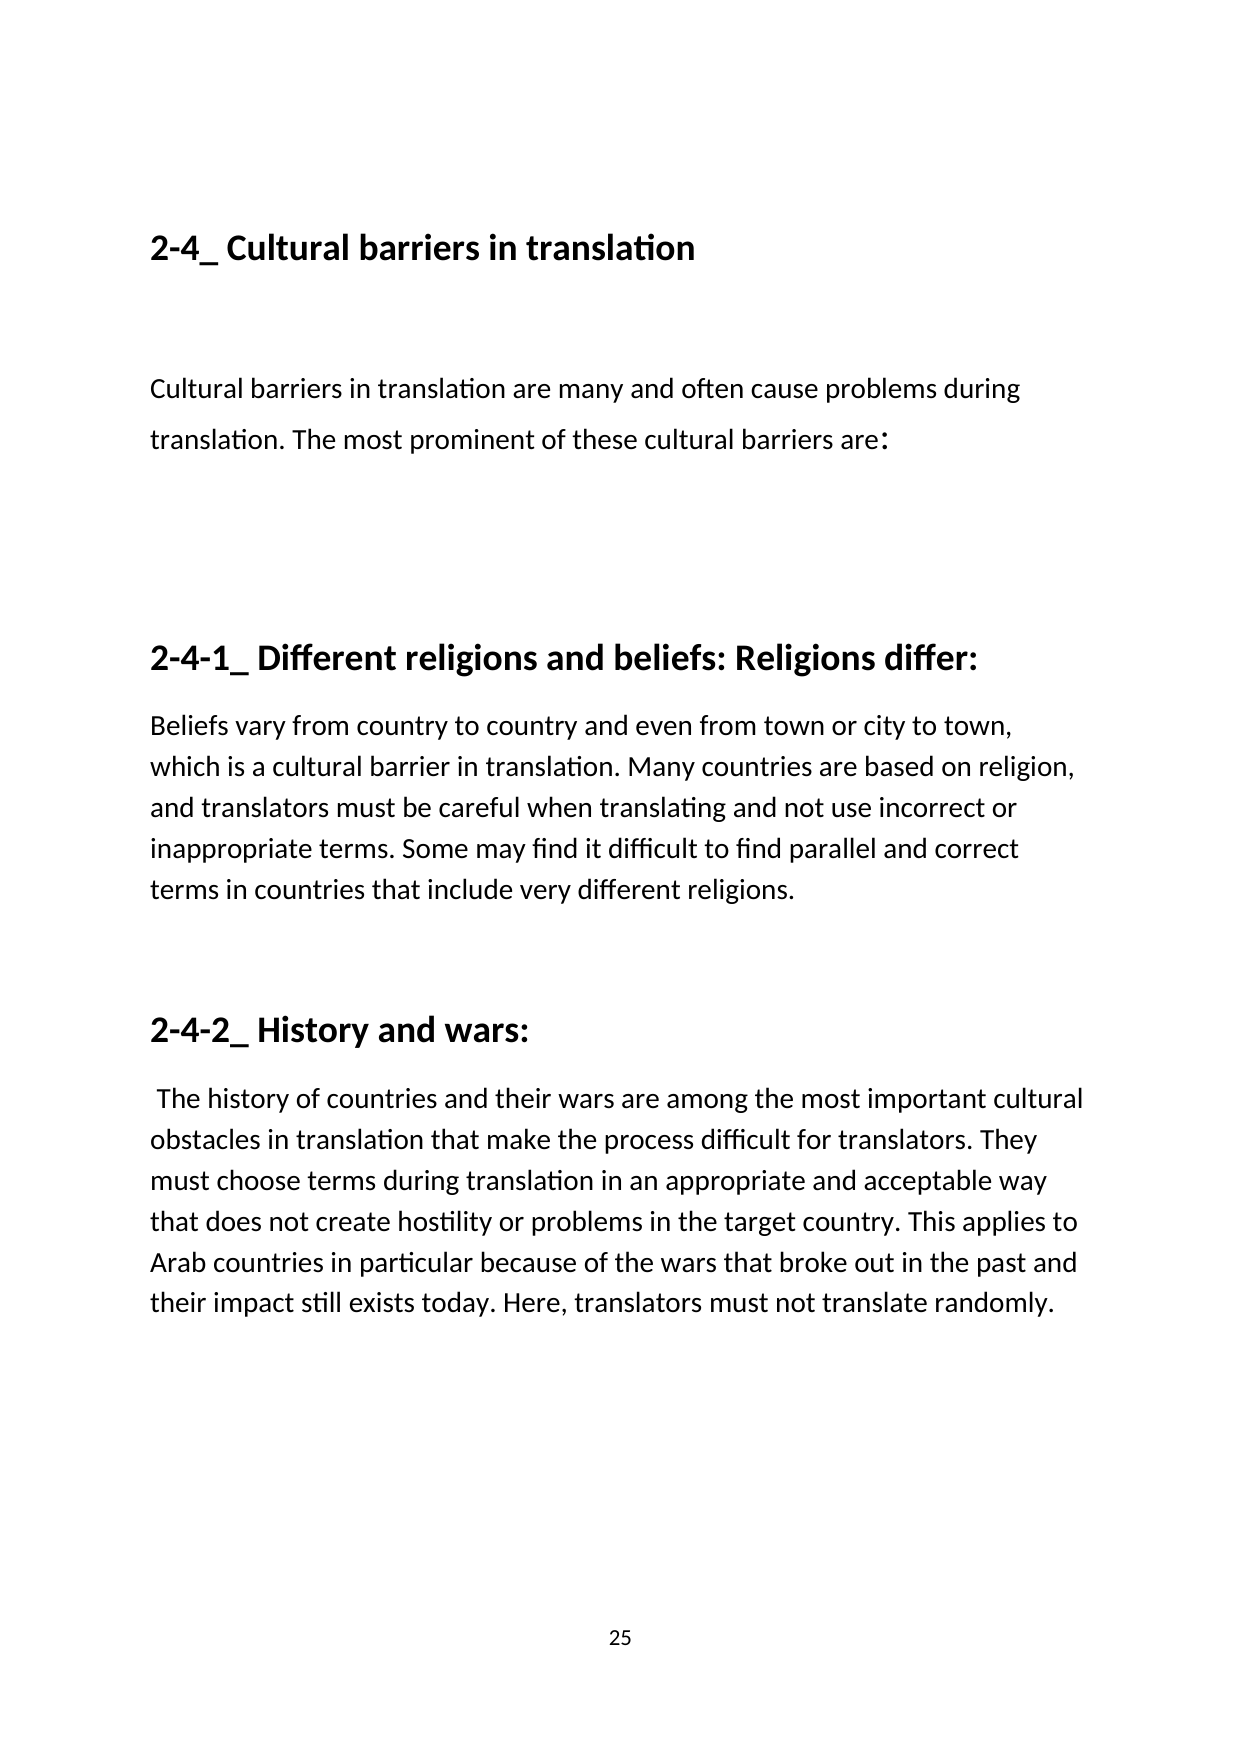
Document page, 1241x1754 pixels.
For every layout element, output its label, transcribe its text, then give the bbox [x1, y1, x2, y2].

text Cultural barriers in translation are many and often cause problems during translation. The most prominent of these cultural barriers are: [150, 371, 1090, 459]
text The history of countries and their wars are among the most important cultural obstacles in translation that make the process difficult for translators. They must choose terms during translation in an appropriate and acceptable way that does not create hostility or problems in the target country. This applies to Arab countries in particular because of the wars that broke out in the past and their impact still exists today. Here, translators must not translate randomly. [150, 1080, 1090, 1320]
text 2-4_ Cultural barriers in translation [150, 223, 1090, 269]
text 2-4-2_ History and wars: [150, 1006, 1090, 1052]
text 2-4-1_ Different religions and beliefs: Religions differ: [150, 634, 1090, 679]
text Beliefs vary from country to country and even from town or city to town, which is a cultural barrier in translation. Many countries are based on religion, and translators must be careful when translating and not use incorrect or inappropriate terms. Some may find it difficult to find parallel and correct terms in countries that include very different religions. [150, 707, 1090, 907]
